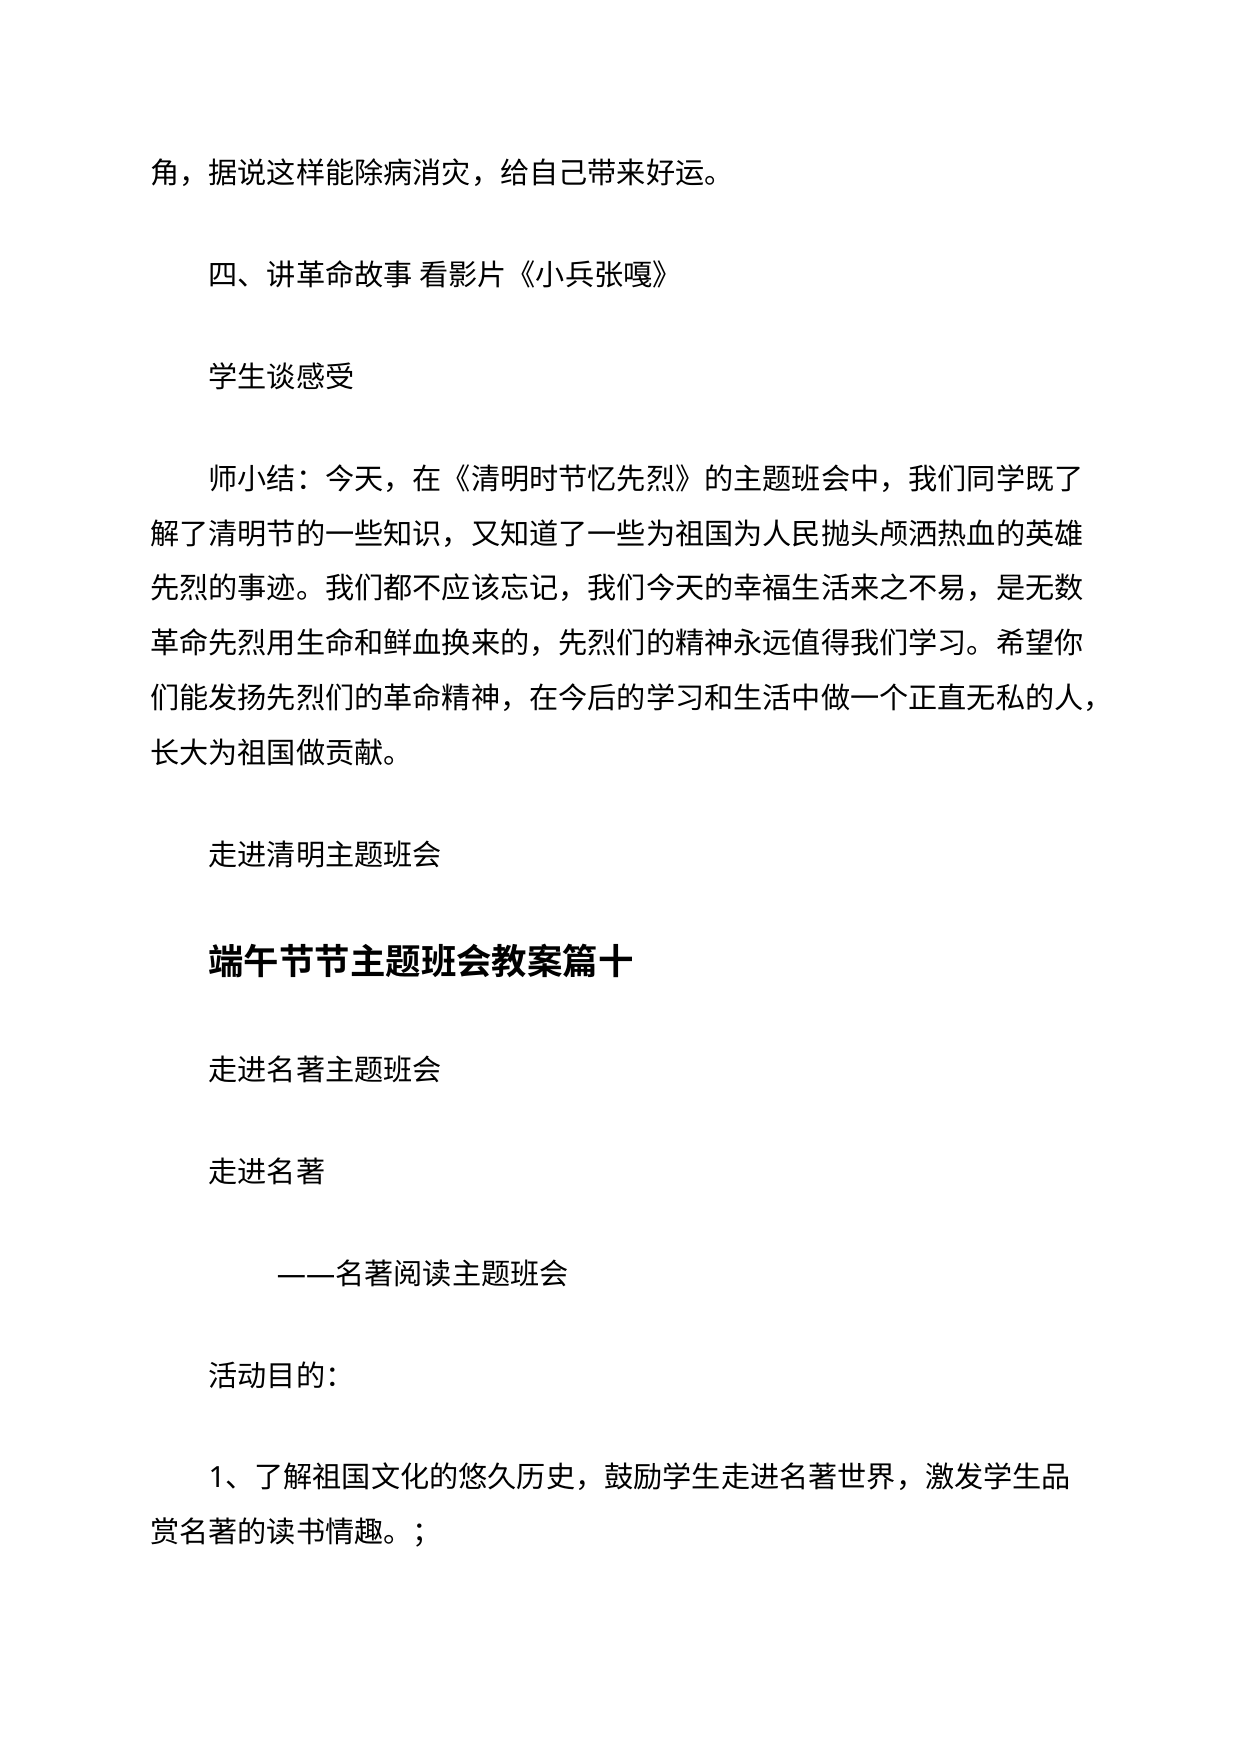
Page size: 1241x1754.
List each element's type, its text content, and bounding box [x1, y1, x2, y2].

text 学生谈感受 [150, 353, 1090, 396]
text ――名著阅读主题班会 [150, 1250, 1090, 1293]
text 端午节节主题班会教案篇十 [150, 933, 1090, 984]
text 活动目的： [150, 1352, 1090, 1394]
text 师小结：今天，在《清明时节忆先烈》的主题班会中，我们同学既了解了清明节的一些知识，又知道了一些为祖国为人民抛头颅洒热血的英雄先烈的事迹。我们都不应该忘记，我们今天的幸福生活来之不易，是无数革命先烈用生命和鲜血换来的，先烈们的精神永远值得我们学习。希望你们能发扬先烈们的革命精神，在今后的学习和生活中做一个正直无私的人，长大为祖国做贡献。 [150, 455, 1090, 772]
text 走进名著 [150, 1148, 1090, 1191]
text 走进清明主题班会 [150, 832, 1090, 874]
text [150, 150, 1090, 192]
text 四、讲革命故事 看影片《小兵张嘎》 [150, 252, 1090, 294]
text 走进名著主题班会 [150, 1047, 1090, 1089]
text 1、了解祖国文化的悠久历史，鼓励学生走进名著世界，激发学生品赏名著的读书情趣。； [150, 1454, 1090, 1551]
